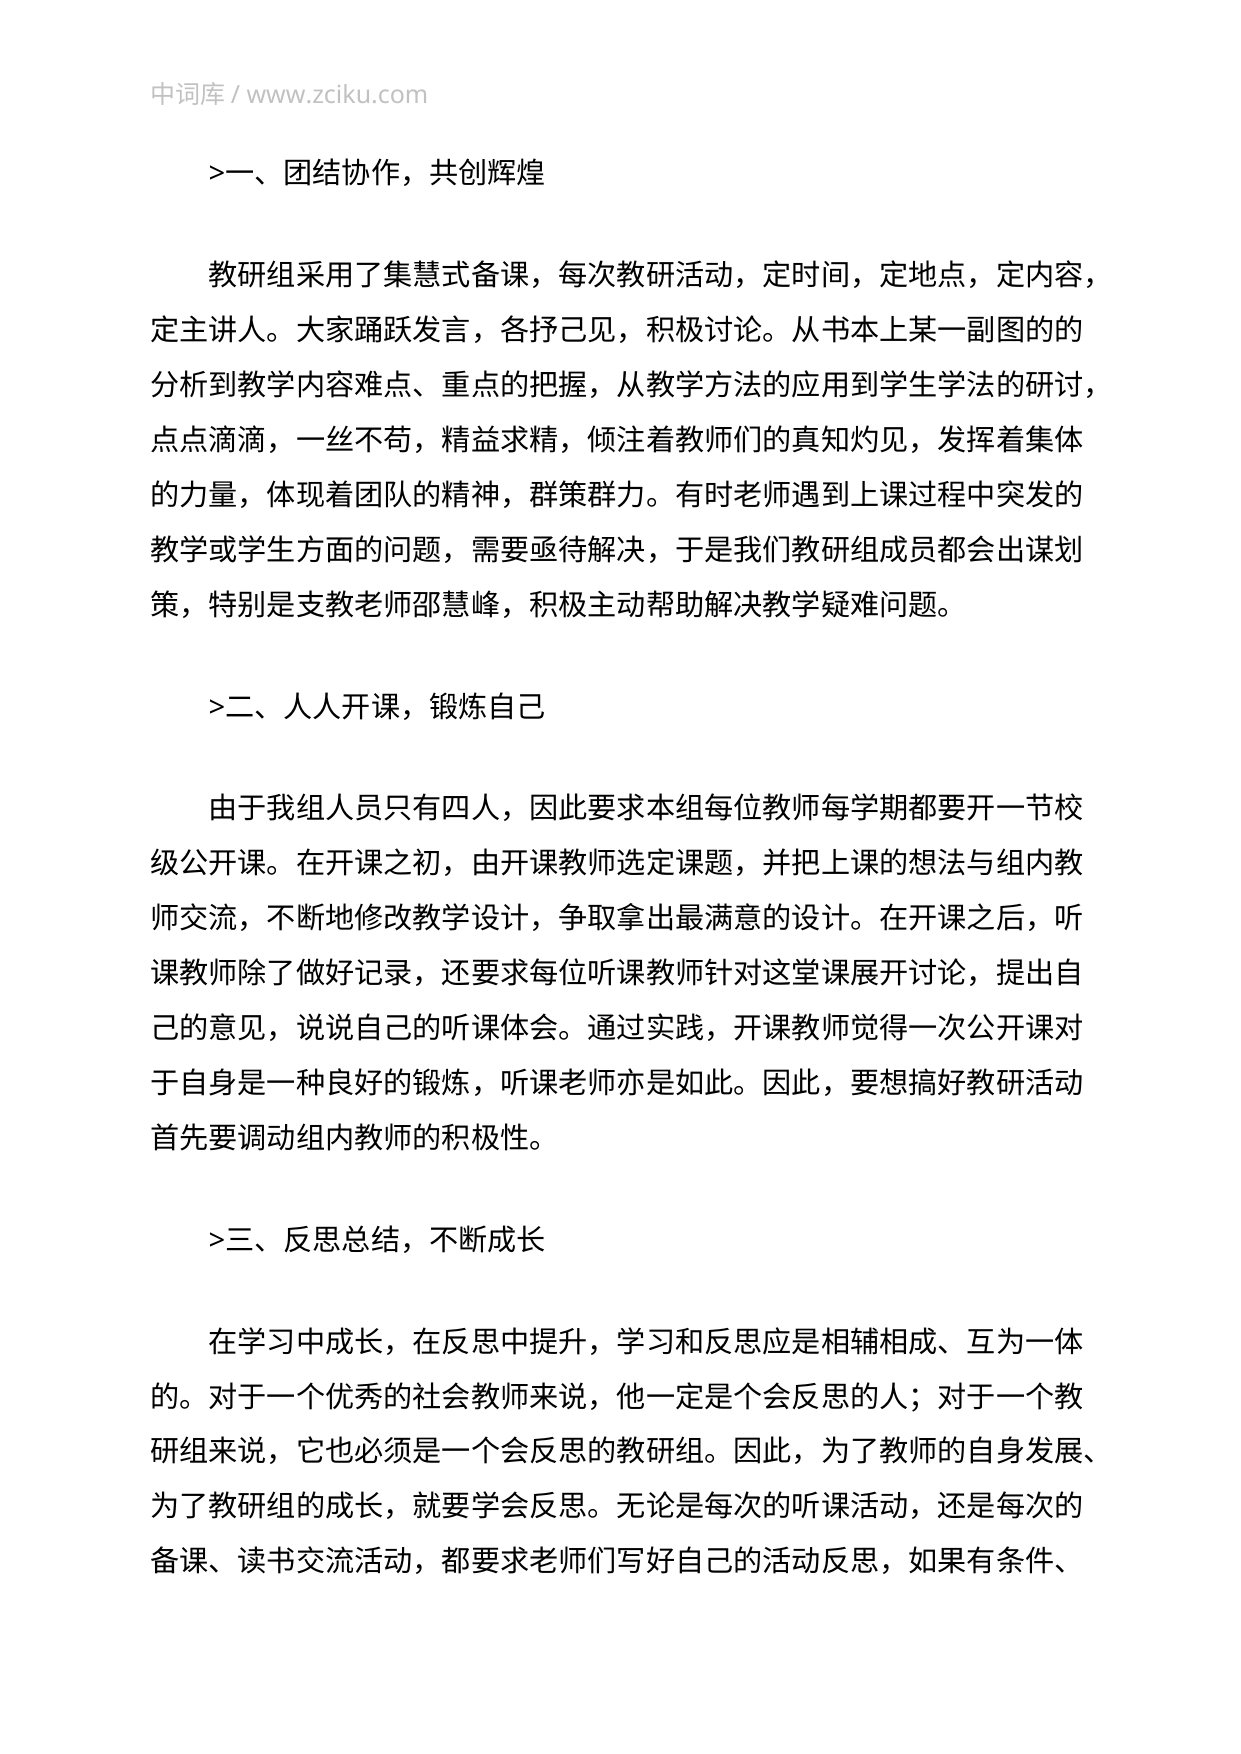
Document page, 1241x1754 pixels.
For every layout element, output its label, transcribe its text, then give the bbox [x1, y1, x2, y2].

text >一、团结协作，共创辉煌 [150, 150, 1090, 192]
text >三、反思总结，不断成长 [150, 1216, 1090, 1259]
text >二、人人开课，锻炼自己 [150, 683, 1090, 726]
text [150, 1318, 1090, 1580]
text 教研组采用了集慧式备课，每次教研活动，定时间，定地点，定内容，定主讲人。大家踊跃发言，各抒己见，积极讨论。从书本上某一副图的的分析到教学内容难点、重点的把握，从教学方法的应用到学生学法的研讨，点点滴滴，一丝不苟，精益求精，倾注着教师们的真知灼见，发挥着集体的力量，体现着团队的精神，群策群力。有时老师遇到上课过程中突发的教学或学生方面的问题，需要亟待解决，于是我们教研组成员都会出谋划策，特别是支教老师邵慧峰，积极主动帮助解决教学疑难问题。 [150, 252, 1090, 624]
text 由于我组人员只有四人，因此要求本组每位教师每学期都要开一节校级公开课。在开课之初，由开课教师选定课题，并把上课的想法与组内教师交流，不断地修改教学设计，争取拿出最满意的设计。在开课之后，听课教师除了做好记录，还要求每位听课教师针对这堂课展开讨论，提出自己的意见，说说自己的听课体会。通过实践，开课教师觉得一次公开课对于自身是一种良好的锻炼，听课老师亦是如此。因此，要想搞好教研活动首先要调动组内教师的积极性。 [150, 785, 1090, 1157]
